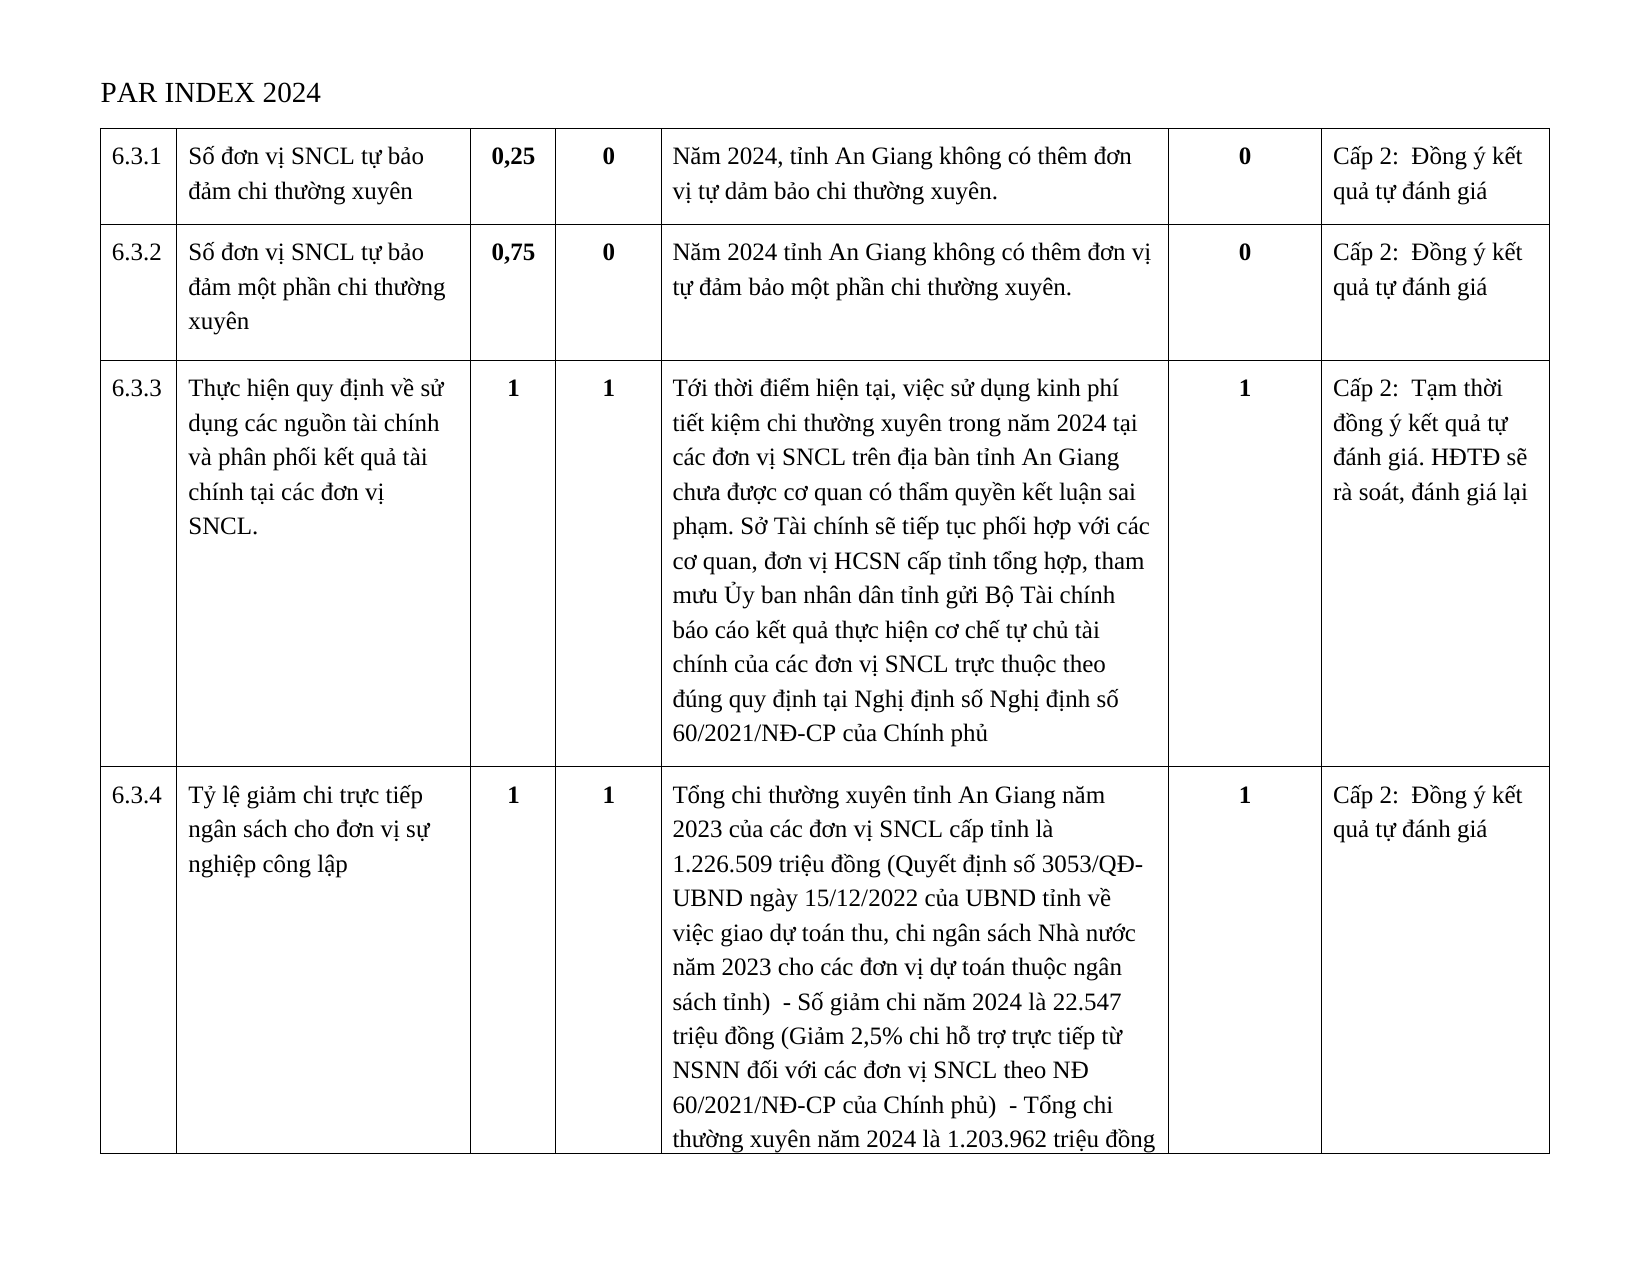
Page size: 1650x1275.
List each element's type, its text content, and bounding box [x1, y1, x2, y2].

table_cell Cấp 2: Đồng ý kết quả tự đánh giá [1322, 225, 1549, 360]
table_cell Số đơn vị SNCL tự bảo đảm chi thường xuyên [177, 129, 470, 224]
table_cell 1 [471, 767, 555, 1153]
table_cell 0,75 [471, 225, 555, 360]
table_cell 0 [1169, 225, 1321, 360]
table_cell 1 [556, 767, 661, 1153]
table_cell Số đơn vị SNCL tự bảo đảm một phần chi thường xuyên [177, 225, 470, 360]
table_cell 1 [1169, 767, 1321, 1153]
table_cell 0,25 [471, 129, 555, 224]
table_cell Cấp 2: Tạm thời đồng ý kết quả tự đánh giá. HĐTĐ sẽ rà soát, đánh giá lại [1322, 361, 1549, 766]
table_cell Năm 2024 tỉnh An Giang không có thêm đơn vị tự đảm bảo một phần chi thường xuyên. [662, 225, 1168, 360]
table_cell 6.3.4 [101, 767, 176, 1153]
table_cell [662, 767, 1168, 1153]
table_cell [177, 767, 470, 1153]
table_cell Năm 2024, tỉnh An Giang không có thêm đơn vị tự dảm bảo chi thường xuyên. [662, 129, 1168, 224]
table_cell 1 [1169, 361, 1321, 766]
table_cell 0 [1169, 129, 1321, 224]
table_cell 6.3.2 [101, 225, 176, 360]
table_cell 6.3.1 [101, 129, 176, 224]
table_cell Thực hiện quy định về sử dụng các nguồn tài chính và phân phối kết quả tài chính tại các đơn vị SNCL. [177, 361, 470, 766]
table_cell Cấp 2: Đồng ý kết quả tự đánh giá [1322, 129, 1549, 224]
table_cell 0 [556, 225, 661, 360]
table_cell 1 [556, 361, 661, 766]
table_cell 6.3.3 [101, 361, 176, 766]
table_cell Tới thời điểm hiện tại, việc sử dụng kinh phí tiết kiệm chi thường xuyên trong năm 2024 tại các đơn vị SNCL trên địa bàn tỉnh An Giang chưa được cơ quan có thẩm quyền kết luận sai phạm. Sở Tài chính sẽ tiếp tục phối hợp với các cơ quan, đơn vị HCSN cấp tỉnh tổng hợp, tham mưu Ủy ban nhân dân tỉnh gửi Bộ Tài chính báo cáo kết quả thực hiện cơ chế tự chủ tài chính của các đơn vị SNCL trực thuộc theo đúng quy định tại Nghị định số Nghị định số 60/2021/NĐ-CP của Chính phủ [662, 361, 1168, 766]
table_cell 0 [556, 129, 661, 224]
table_cell 1 [471, 361, 555, 766]
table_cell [1322, 767, 1549, 1153]
